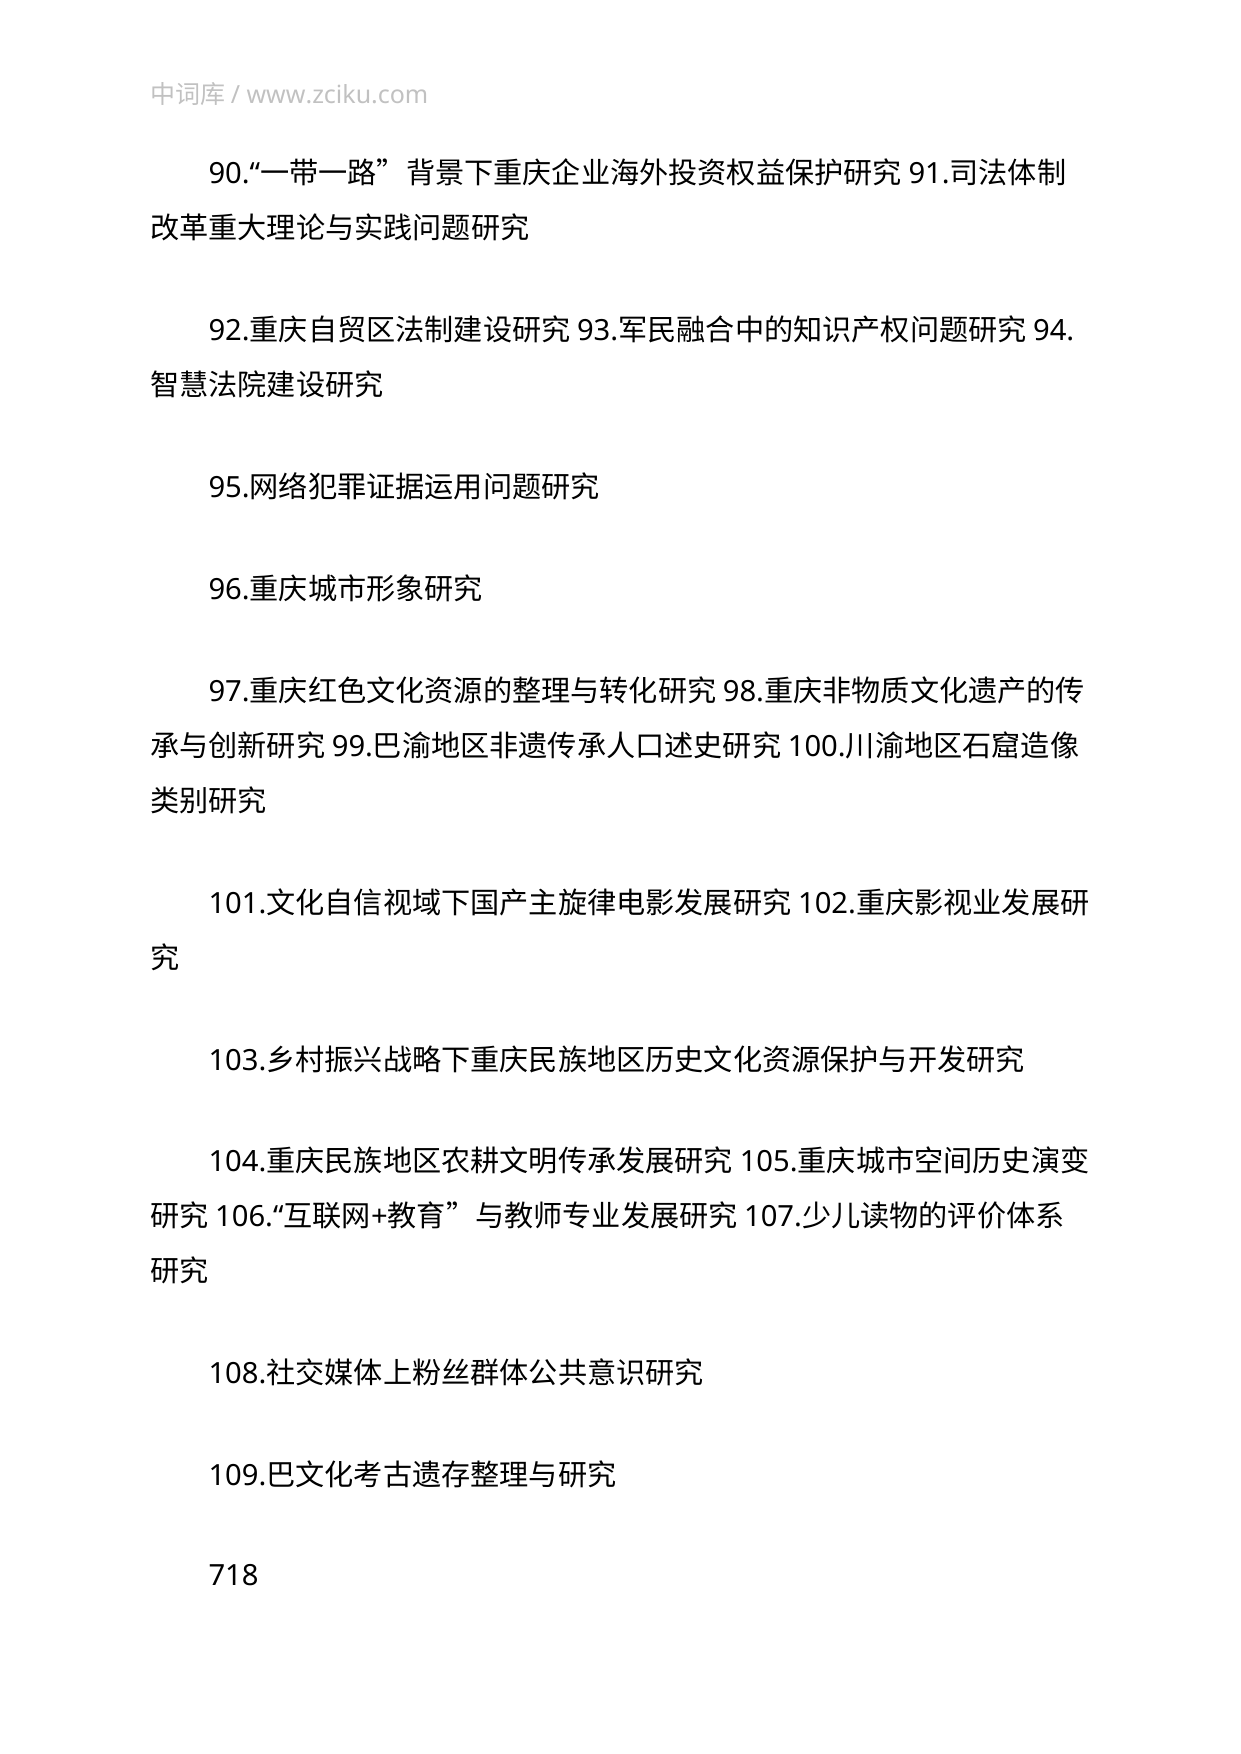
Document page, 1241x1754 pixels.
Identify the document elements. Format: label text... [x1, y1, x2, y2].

text 109.巴文化考古遗存整理与研究 [150, 1452, 1090, 1494]
text 103.乡村振兴战略下重庆民族地区历史文化资源保护与开发研究 [150, 1036, 1090, 1078]
text 104.重庆民族地区农耕文明传承发展研究 105.重庆城市空间历史演变研究 106.“互联网+教育”与教师专业发展研究 107.少儿读物的评价体系研究 [150, 1138, 1090, 1290]
text 92.重庆自贸区法制建设研究 93.军民融合中的知识产权问题研究 94.智慧法院建设研究 [150, 307, 1090, 404]
text 108.社交媒体上粉丝群体公共意识研究 [150, 1350, 1090, 1392]
text 101.文化自信视域下国产主旋律电影发展研究 102.重庆影视业发展研究 [150, 879, 1090, 977]
text 95.网络犯罪证据运用问题研究 [150, 463, 1090, 506]
text 718 [150, 1554, 1090, 1593]
text 96.重庆城市形象研究 [150, 566, 1090, 608]
text 97.重庆红色文化资源的整理与转化研究 98.重庆非物质文化遗产的传承与创新研究 99.巴渝地区非遗传承人口述史研究 100.川渝地区石窟造像类别研究 [150, 667, 1090, 820]
text 90.“一带一路”背景下重庆企业海外投资权益保护研究 91.司法体制改革重大理论与实践问题研究 [150, 150, 1090, 247]
